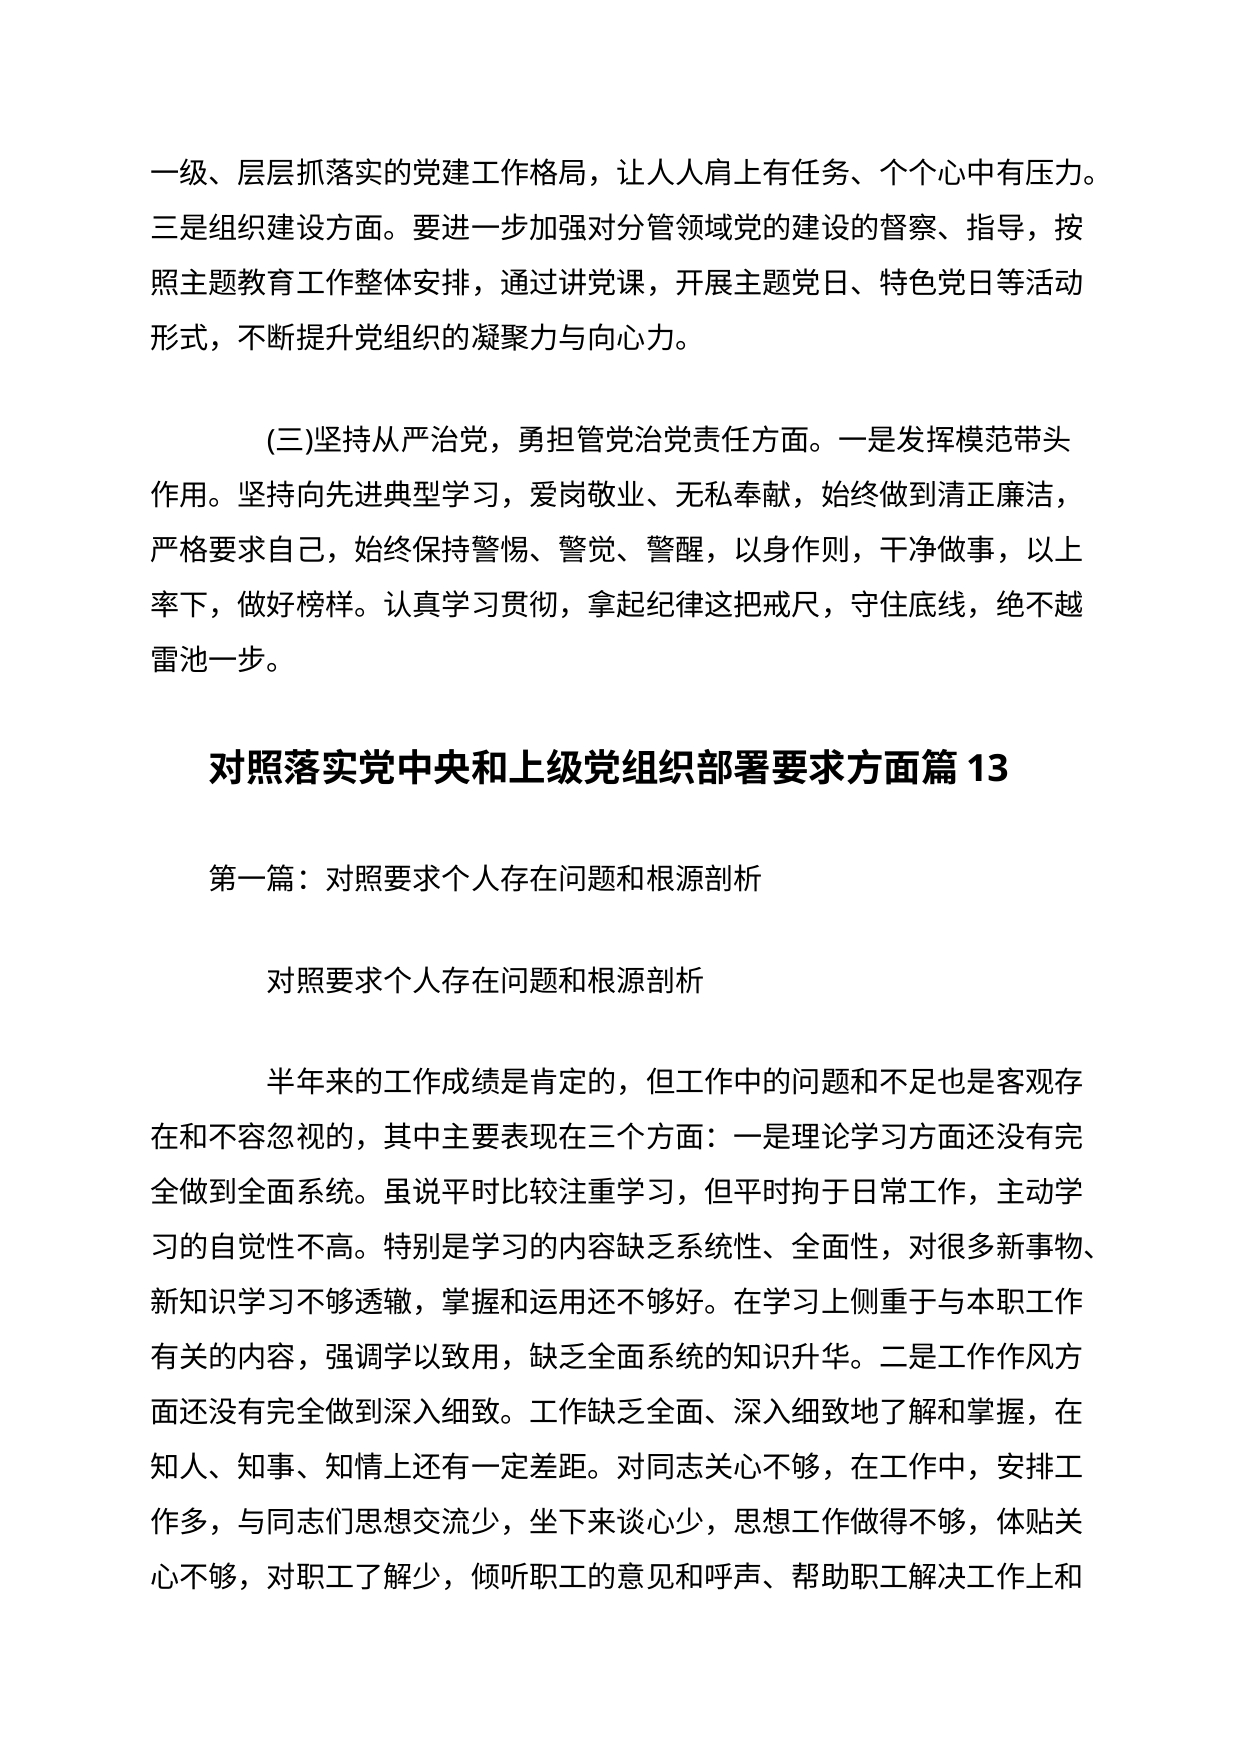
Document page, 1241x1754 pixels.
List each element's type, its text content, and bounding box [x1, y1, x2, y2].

text 第一篇：对照要求个人存在问题和根源剖析 [150, 856, 1090, 898]
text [150, 150, 1090, 357]
text 对照要求个人存在问题和根源剖析 [150, 957, 1090, 999]
text (三)坚持从严治党，勇担管党治党责任方面。一是发挥模范带头作用。坚持向先进典型学习，爱岗敬业、无私奉献，始终做到清正廉洁，严格要求自己，始终保持警惕、警觉、警醒，以身作则，干净做事，以上率下，做好榜样。认真学习贯彻，拿起纪律这把戒尺，守住底线，绝不越雷池一步。 [150, 416, 1090, 678]
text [150, 1059, 1090, 1595]
text 对照落实党中央和上级党组织部署要求方面篇13 [150, 738, 1090, 792]
